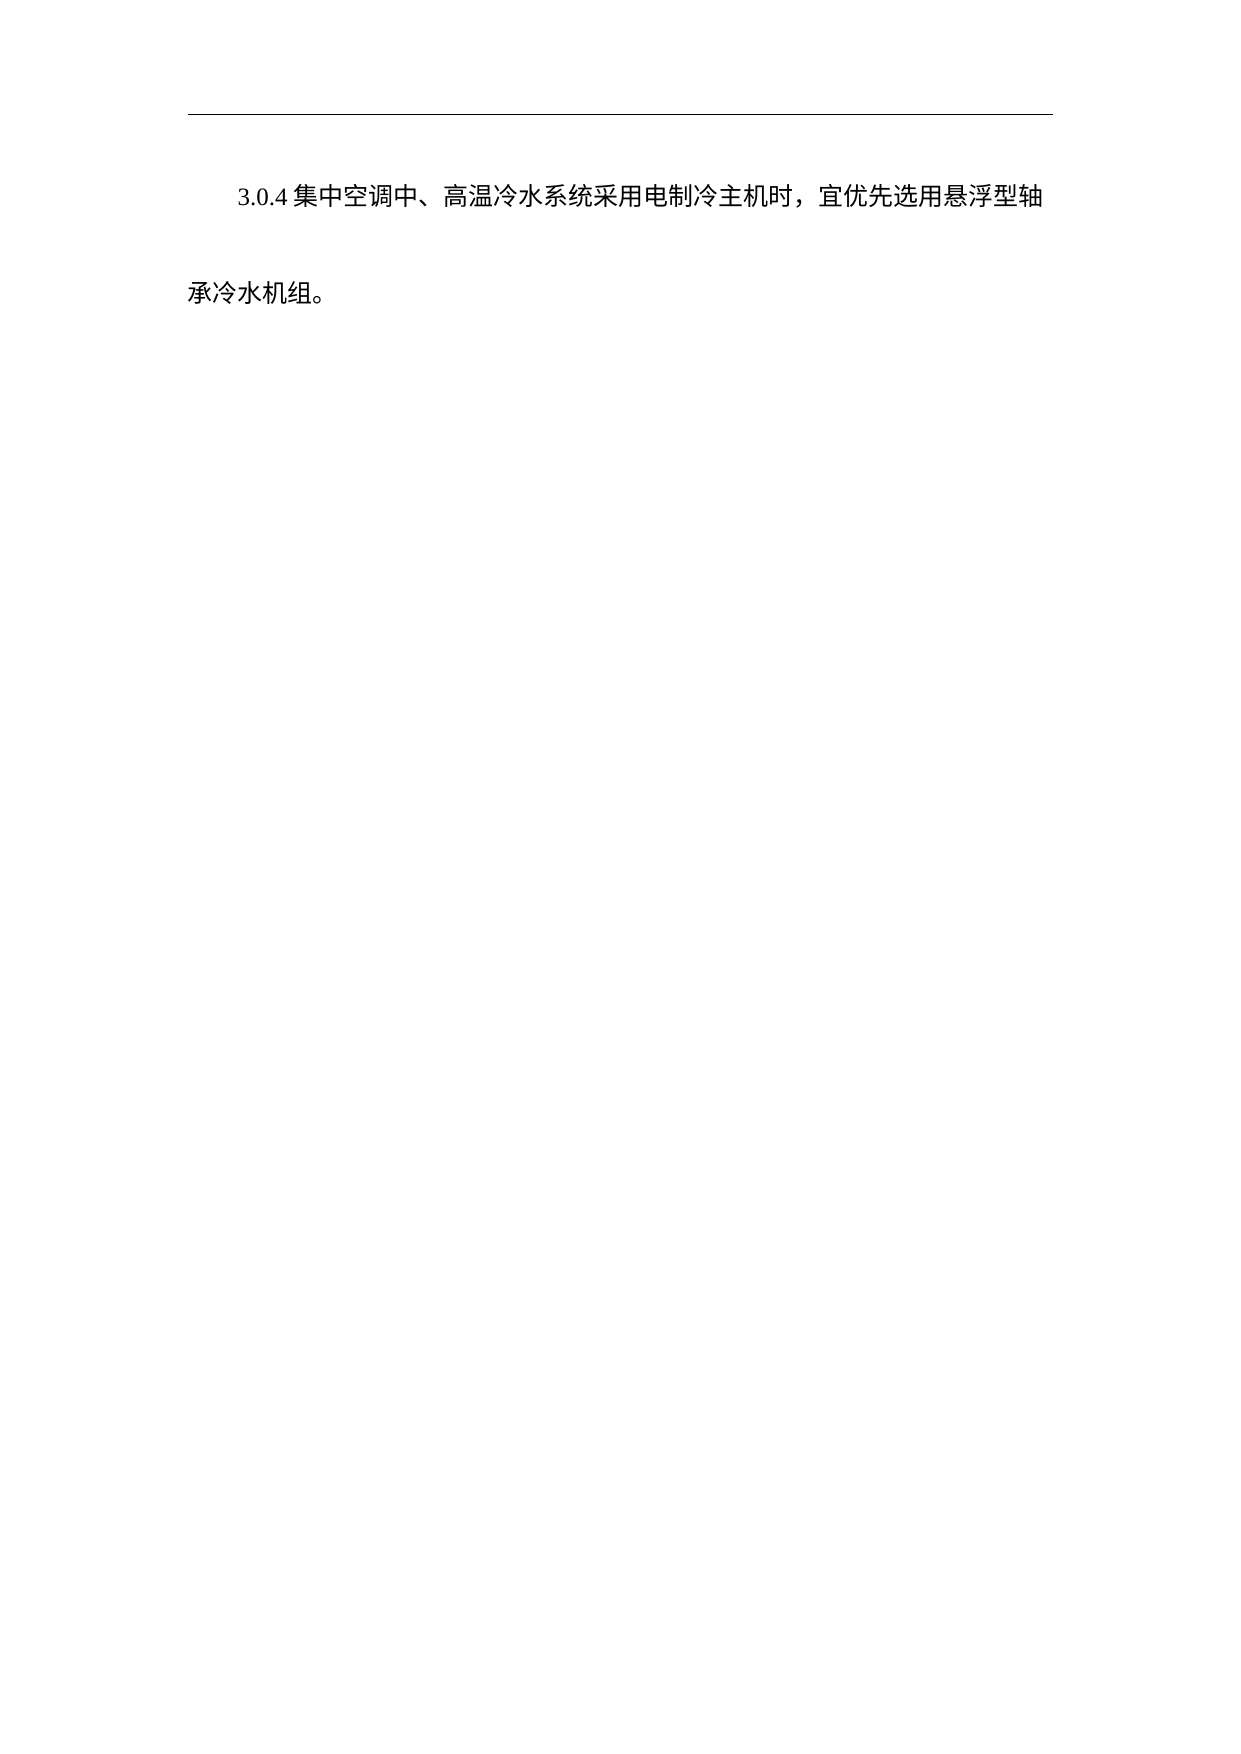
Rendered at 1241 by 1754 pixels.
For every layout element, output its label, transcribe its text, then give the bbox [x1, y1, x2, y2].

text 3.0.4 集中空调中、高温冷水系统采用电制冷主机时，宜优先选用悬浮型轴承冷水机组。 [187, 162, 1053, 324]
